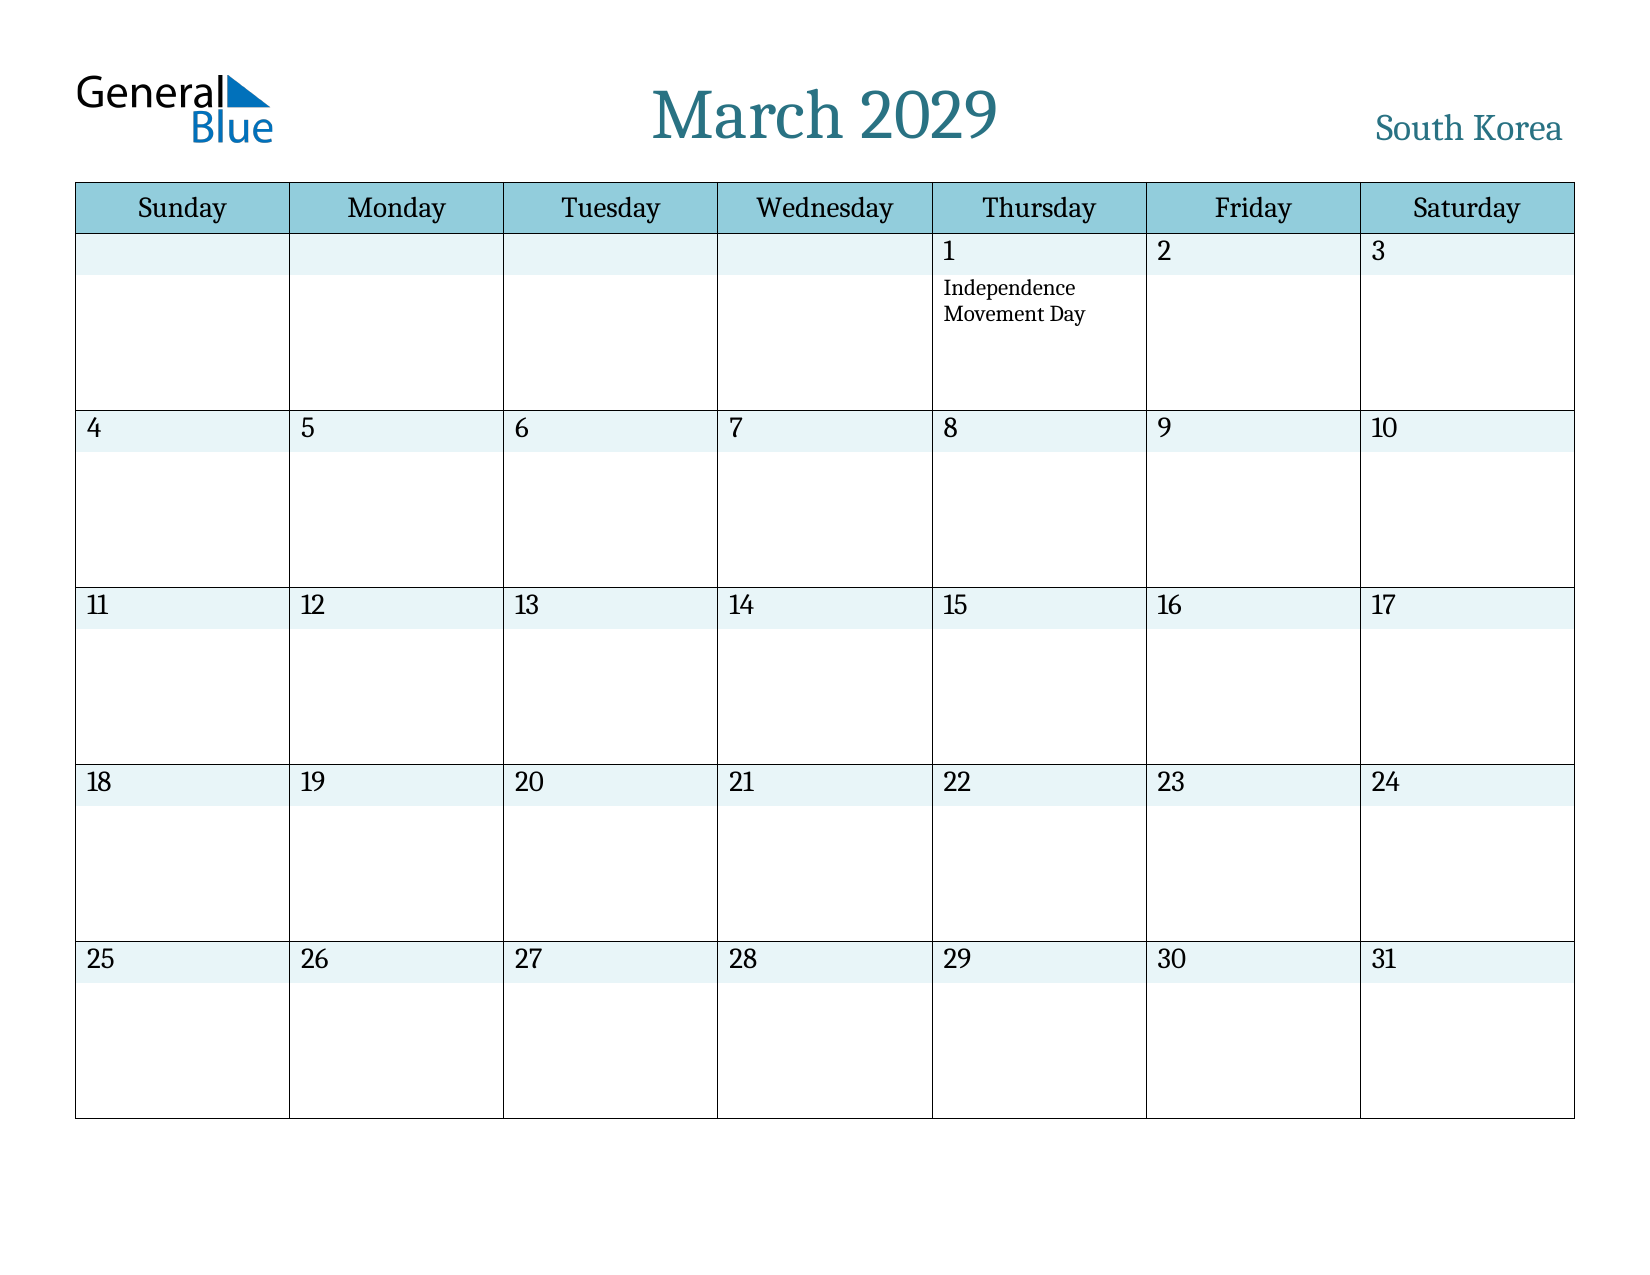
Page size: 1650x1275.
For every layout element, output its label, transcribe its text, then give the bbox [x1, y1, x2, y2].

table_cell [76, 983, 289, 1118]
table_cell 1 [933, 234, 1146, 275]
table_cell 25 [76, 942, 289, 983]
table_cell [1361, 452, 1574, 587]
table_header March 2029 [504, 75, 1146, 182]
table_cell 4 [76, 411, 289, 452]
table_cell Friday [1147, 183, 1360, 233]
table_cell [718, 806, 932, 941]
table_cell [504, 983, 717, 1118]
table_cell [1147, 983, 1360, 1118]
table_cell 2 [1147, 234, 1360, 275]
table_cell [933, 629, 1146, 764]
table_cell 17 [1361, 588, 1574, 629]
table_cell [1147, 629, 1360, 764]
table_cell 30 [1147, 942, 1360, 983]
table_cell [718, 275, 932, 410]
table_cell [1361, 806, 1574, 941]
table_cell [504, 234, 717, 275]
table_header South Korea [1146, 75, 1574, 182]
table_cell [290, 629, 503, 764]
table_cell [504, 275, 717, 410]
table_cell [718, 234, 932, 275]
table_cell 16 [1147, 588, 1360, 629]
table_cell Tuesday [504, 183, 717, 233]
table_cell [290, 275, 503, 410]
table_cell [290, 983, 503, 1118]
table_cell 20 [504, 765, 717, 806]
table_cell Independence Movement Day [933, 275, 1146, 410]
table_cell [933, 452, 1146, 587]
table_cell 7 [718, 411, 932, 452]
table_cell 27 [504, 942, 717, 983]
table_cell 23 [1147, 765, 1360, 806]
table_cell 5 [290, 411, 503, 452]
table_cell Thursday [933, 183, 1146, 233]
table_cell [1361, 983, 1574, 1118]
table_cell [933, 983, 1146, 1118]
table_cell 28 [718, 942, 932, 983]
table_cell 8 [933, 411, 1146, 452]
table_cell [76, 629, 289, 764]
picture [77, 75, 273, 143]
table_cell 14 [718, 588, 932, 629]
table_cell [933, 806, 1146, 941]
table_cell [1147, 275, 1360, 410]
table_cell 19 [290, 765, 503, 806]
table_header [76, 75, 503, 182]
table_cell [504, 806, 717, 941]
table_cell [1361, 275, 1574, 410]
table_cell 9 [1147, 411, 1360, 452]
table_cell [504, 452, 717, 587]
table_cell 24 [1361, 765, 1574, 806]
table_cell [290, 234, 503, 275]
table_cell [718, 629, 932, 764]
table_cell 22 [933, 765, 1146, 806]
table_cell [76, 234, 289, 275]
table_cell 11 [76, 588, 289, 629]
table_cell 29 [933, 942, 1146, 983]
table_cell [290, 806, 503, 941]
table_cell [1147, 452, 1360, 587]
table_cell 21 [718, 765, 932, 806]
table_cell [1361, 629, 1574, 764]
table_cell 6 [504, 411, 717, 452]
table_cell 26 [290, 942, 503, 983]
table_cell 3 [1361, 234, 1574, 275]
table_cell 18 [76, 765, 289, 806]
table_cell 10 [1361, 411, 1574, 452]
table_cell [504, 629, 717, 764]
table_cell 12 [290, 588, 503, 629]
table_cell [718, 452, 932, 587]
table_cell [76, 275, 289, 410]
table_cell Saturday [1361, 183, 1574, 233]
table_cell [718, 983, 932, 1118]
table_cell [1147, 806, 1360, 941]
table_cell [76, 452, 289, 587]
table_cell 15 [933, 588, 1146, 629]
table_cell 31 [1361, 942, 1574, 983]
table_cell 13 [504, 588, 717, 629]
table_cell [290, 452, 503, 587]
table_cell Monday [290, 183, 503, 233]
table_cell [76, 806, 289, 941]
table_cell Wednesday [718, 183, 932, 233]
table_cell Sunday [76, 183, 289, 233]
